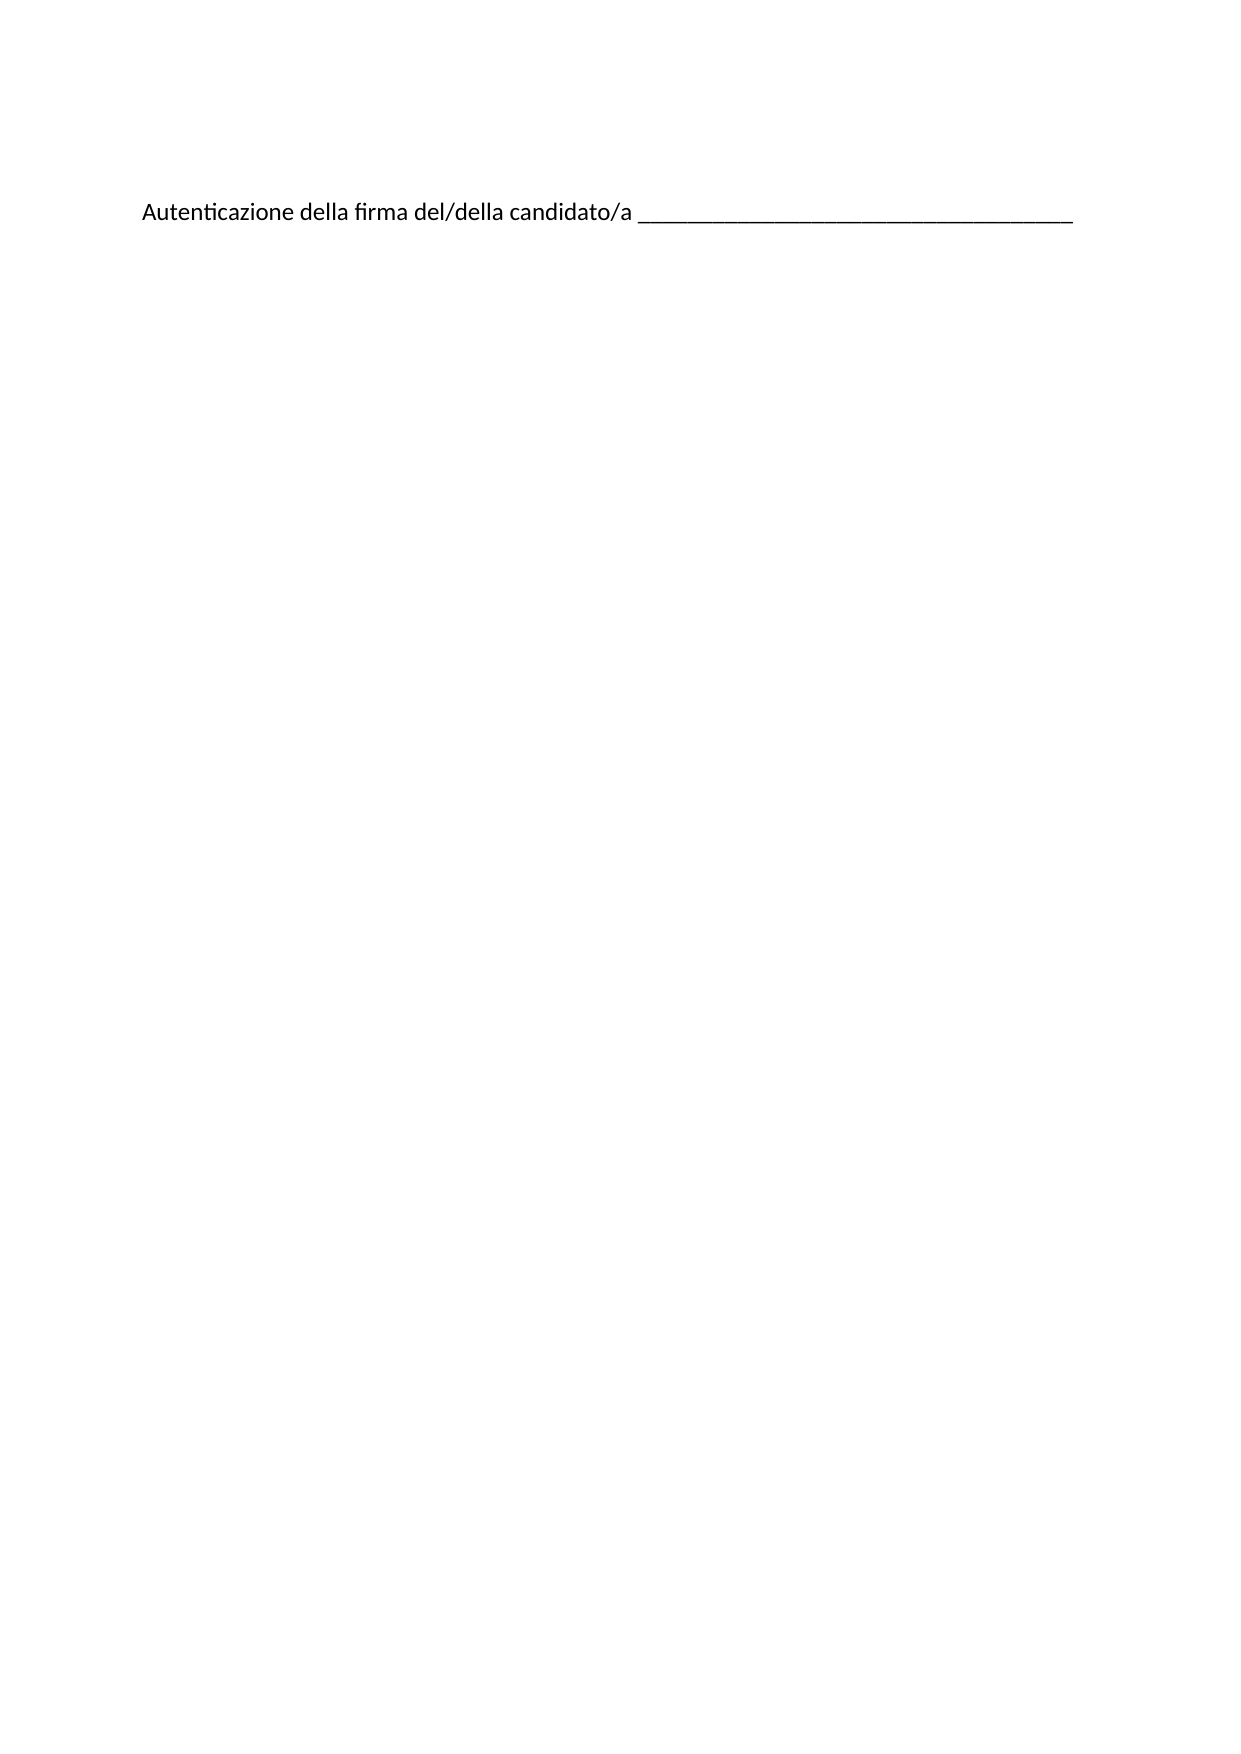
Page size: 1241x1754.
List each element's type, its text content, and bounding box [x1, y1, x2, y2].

text Autenticazione della firma del/della candidato/a ___________________________________ [142, 196, 1087, 226]
